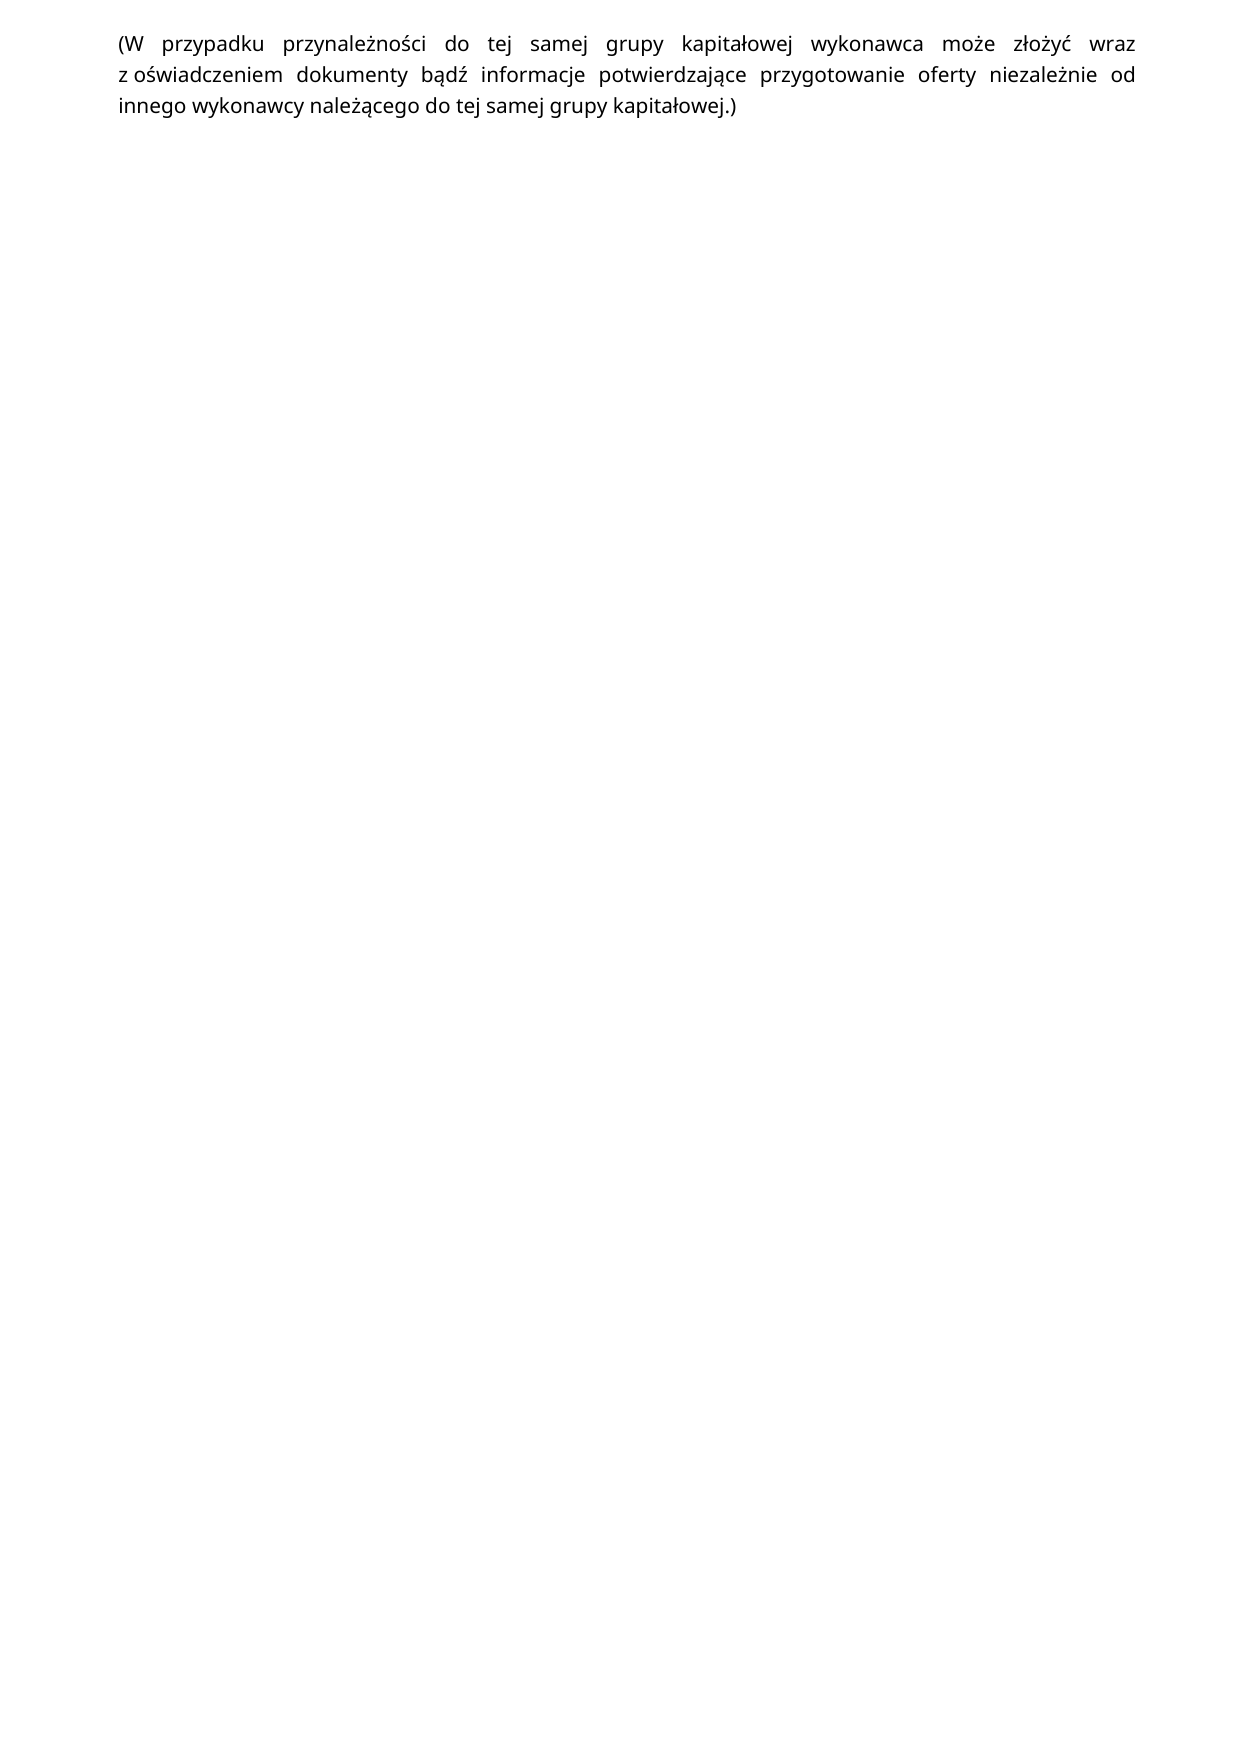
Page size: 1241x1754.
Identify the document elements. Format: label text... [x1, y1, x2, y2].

text (W przypadku przynależności do tej samej grupy kapitałowej wykonawca może złożyć wraz z oświadczeniem dokumenty bądź informacje potwierdzające przygotowanie oferty niezależnie od innego wykonawcy należącego do tej samej grupy kapitałowej.) [118, 29, 1137, 119]
